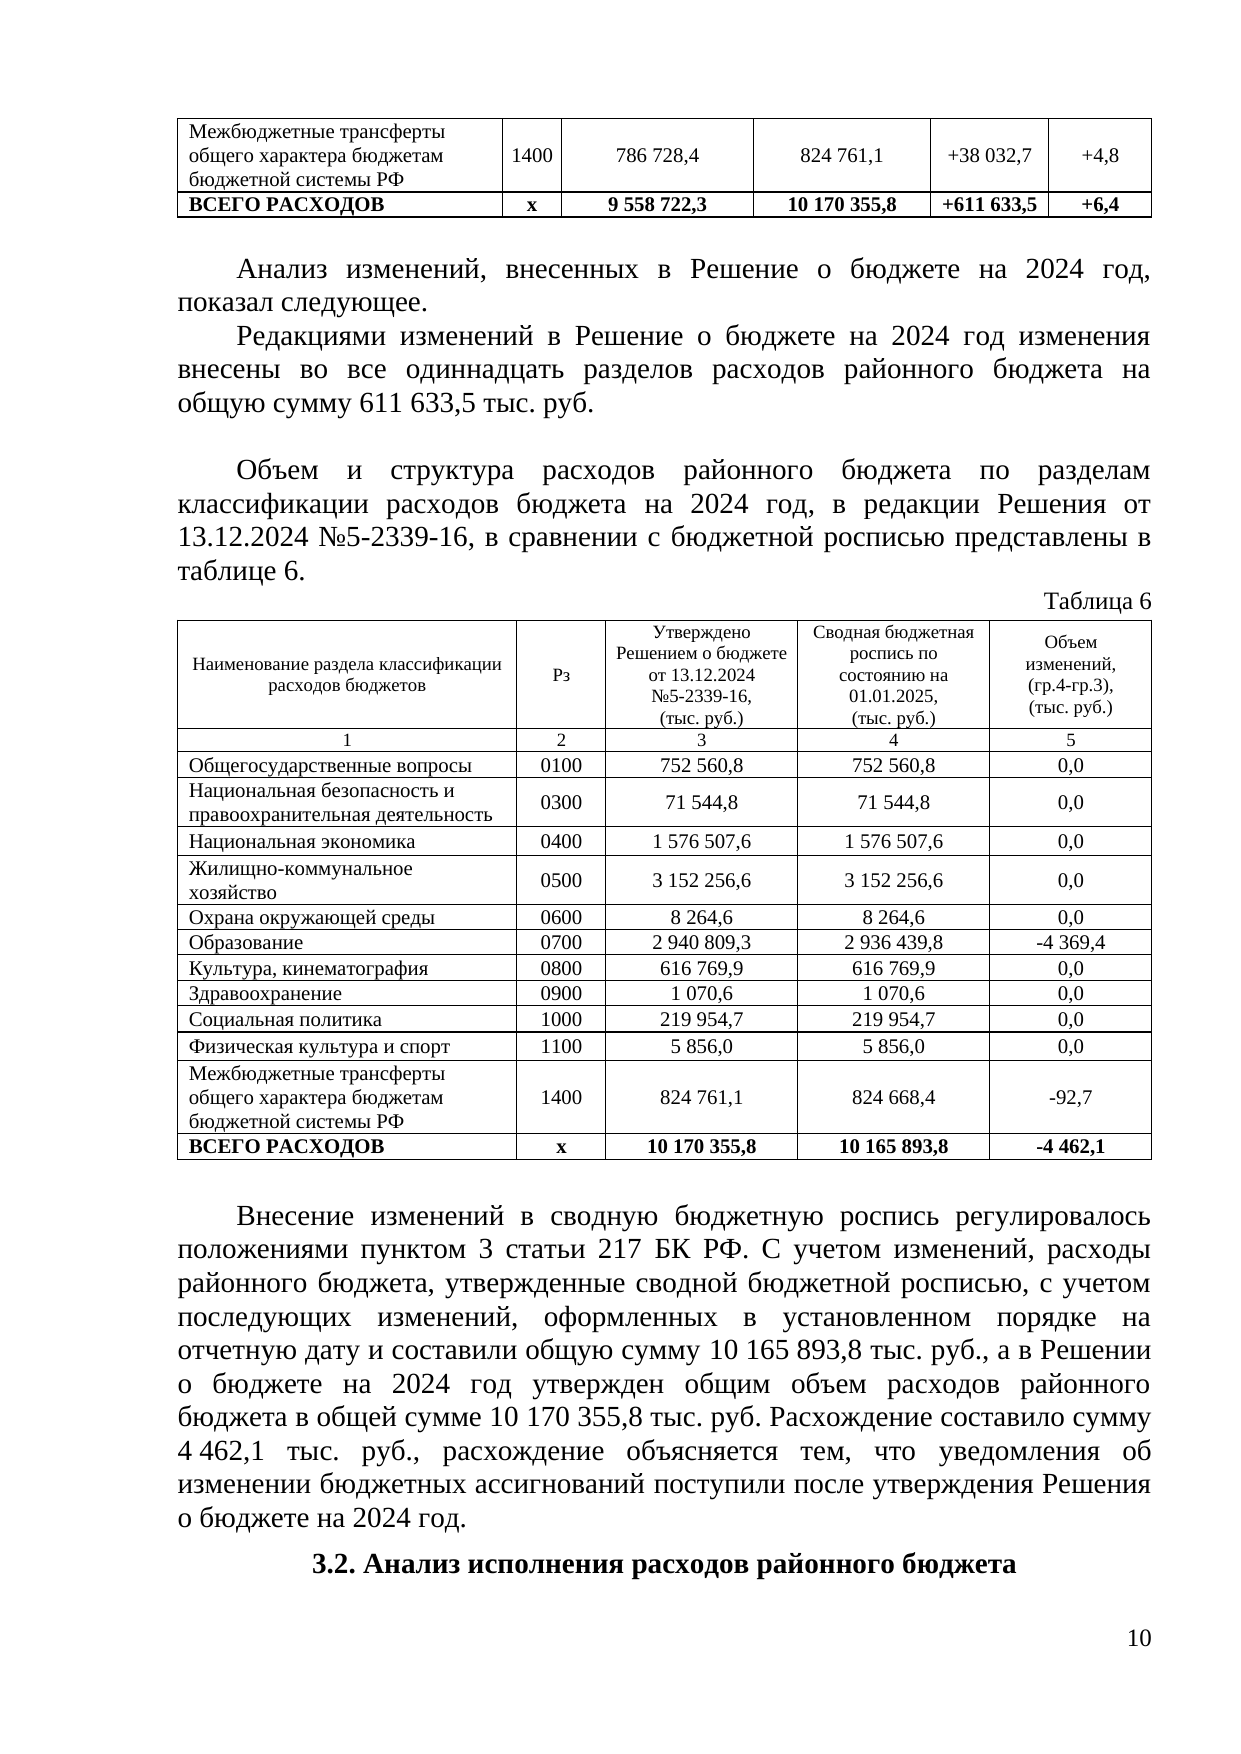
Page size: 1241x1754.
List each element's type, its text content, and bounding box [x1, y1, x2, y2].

table_cell х [503, 193, 561, 216]
table_cell 786 728,4 [562, 119, 753, 191]
table_cell 616 769,9 [798, 955, 989, 979]
table_cell 219 954,7 [606, 1006, 797, 1031]
table_cell +611 633,5 [931, 193, 1048, 216]
text Внесение изменений в сводную бюджетную роспись регулировалось положениями пунктом 3 статьи 217 БК РФ. С учетом изменений, расходы районного бюджета, утвержденные сводной бюджетной росписью, с учетом последующих изменений, оформленных в установленном порядке на отчетную дату и составили общую сумму 10 165 893,8 тыс. руб., а в Решении о бюджете на 2024 год утвержден общим объем расходов районного бюджета в общей сумме 10 170 355,8 тыс. руб. Расхождение составило сумму 4 462,1 тыс. руб., расхождение объясняется тем, что уведомления об изменении бюджетных ассигнований поступили после утверждения Решения о бюджете на 2024 год. [177, 1198, 1152, 1533]
table_cell Национальная безопасность и правоохранительная деятельность [178, 778, 516, 826]
table_cell 71 544,8 [798, 778, 989, 826]
table_cell 0,0 [990, 905, 1151, 929]
table_cell 5 [990, 729, 1151, 751]
table_cell 0300 [517, 778, 605, 826]
table_cell 10 165 893,8 [798, 1134, 989, 1158]
table_cell 0,0 [990, 1006, 1151, 1031]
table_cell 10 170 355,8 [754, 193, 930, 216]
table_cell Физическая культура и спорт [178, 1033, 516, 1060]
text Анализ изменений, внесенных в Решение о бюджете на 2024 год, показал следующее. [177, 251, 1152, 318]
table_cell 0,0 [990, 955, 1151, 979]
table_cell 0,0 [990, 827, 1151, 855]
table_cell Образование [178, 930, 516, 954]
table_cell 0,0 [990, 778, 1151, 826]
table_cell 752 560,8 [798, 752, 989, 777]
table_cell 5 856,0 [798, 1033, 989, 1060]
table_cell ВСЕГО РАСХОДОВ [178, 1134, 516, 1158]
table_header Объем изменений, (гр.4-гр.3), (тыс. руб.) [990, 621, 1151, 728]
table_cell Культура, кинематография [178, 955, 516, 979]
text 3.2. Анализ исполнения расходов районного бюджета [177, 1546, 1152, 1579]
table_cell 0900 [517, 981, 605, 1004]
table_cell 0,0 [990, 981, 1151, 1004]
table_cell 2 936 439,8 [798, 930, 989, 954]
text Таблица 6 [177, 586, 1152, 615]
table_cell +38 032,7 [931, 119, 1048, 191]
table_cell 1000 [517, 1006, 605, 1031]
table_header Рз [517, 621, 605, 728]
table_cell 9 558 722,3 [562, 193, 753, 216]
table_cell 219 954,7 [798, 1006, 989, 1031]
table_cell 1100 [517, 1033, 605, 1060]
table_cell Межбюджетные трансферты общего характера бюджетам бюджетной системы РФ [178, 1061, 516, 1133]
table_cell 1 070,6 [606, 981, 797, 1004]
table_cell Охрана окружающей среды [178, 905, 516, 929]
table_cell 71 544,8 [606, 778, 797, 826]
table_cell 10 170 355,8 [606, 1134, 797, 1158]
table_header Сводная бюджетная роспись по состоянию на 01.01.2025, (тыс. руб.) [798, 621, 989, 728]
table_cell 0700 [517, 930, 605, 954]
table_cell 0,0 [990, 752, 1151, 777]
table_cell 5 856,0 [606, 1033, 797, 1060]
table_cell 0600 [517, 905, 605, 929]
text Редакциями изменений в Решение о бюджете на 2024 год изменения внесены во все одиннадцать разделов расходов районного бюджета на общую сумму 611 633,5 тыс. руб. [177, 318, 1152, 419]
table_cell 8 264,6 [606, 905, 797, 929]
table_cell 4 [798, 729, 989, 751]
table_cell 824 761,1 [606, 1061, 797, 1133]
table_cell 2 [517, 729, 605, 751]
table_cell +6,4 [1049, 193, 1151, 216]
table_cell 1400 [517, 1061, 605, 1133]
table_cell 0,0 [990, 1033, 1151, 1060]
table_cell 0100 [517, 752, 605, 777]
table_cell 0500 [517, 856, 605, 904]
table_cell х [517, 1134, 605, 1158]
table_cell 824 761,1 [754, 119, 930, 191]
table_cell ВСЕГО РАСХОДОВ [178, 193, 502, 216]
table_cell 616 769,9 [606, 955, 797, 979]
table_cell Национальная экономика [178, 827, 516, 855]
table_cell 0400 [517, 827, 605, 855]
table_cell 752 560,8 [606, 752, 797, 777]
table_cell Межбюджетные трансферты общего характера бюджетам бюджетной системы РФ [178, 119, 502, 191]
table_cell Социальная политика [178, 1006, 516, 1031]
table_cell 8 264,6 [798, 905, 989, 929]
table_cell 3 152 256,6 [798, 856, 989, 904]
table_cell Общегосударственные вопросы [178, 752, 516, 777]
table_cell 1 070,6 [798, 981, 989, 1004]
table_cell 1400 [503, 119, 561, 191]
table_cell 1 576 507,6 [798, 827, 989, 855]
table_cell Здравоохранение [178, 981, 516, 1004]
table_cell +4,8 [1049, 119, 1151, 191]
table_cell -4 462,1 [990, 1134, 1151, 1158]
table_cell Жилищно-коммунальное хозяйство [178, 856, 516, 904]
table_cell 1 576 507,6 [606, 827, 797, 855]
table_header Утверждено Решением о бюджете от 13.12.2024 №5-2339-16, (тыс. руб.) [606, 621, 797, 728]
table_cell -4 369,4 [990, 930, 1151, 954]
text Объем и структура расходов районного бюджета по разделам классификации расходов бюджета на 2024 год, в редакции Решения от 13.12.2024 №5-2339-16, в сравнении с бюджетной росписью представлены в таблице 6. [177, 452, 1152, 586]
table_cell 824 668,4 [798, 1061, 989, 1133]
table_cell 1 [178, 729, 516, 751]
table_cell 3 [606, 729, 797, 751]
table_cell -92,7 [990, 1061, 1151, 1133]
table_header Наименование раздела классификации расходов бюджетов [178, 621, 516, 728]
table_cell 0,0 [990, 856, 1151, 904]
table_cell 3 152 256,6 [606, 856, 797, 904]
table_cell 2 940 809,3 [606, 930, 797, 954]
table_cell 0800 [517, 955, 605, 979]
